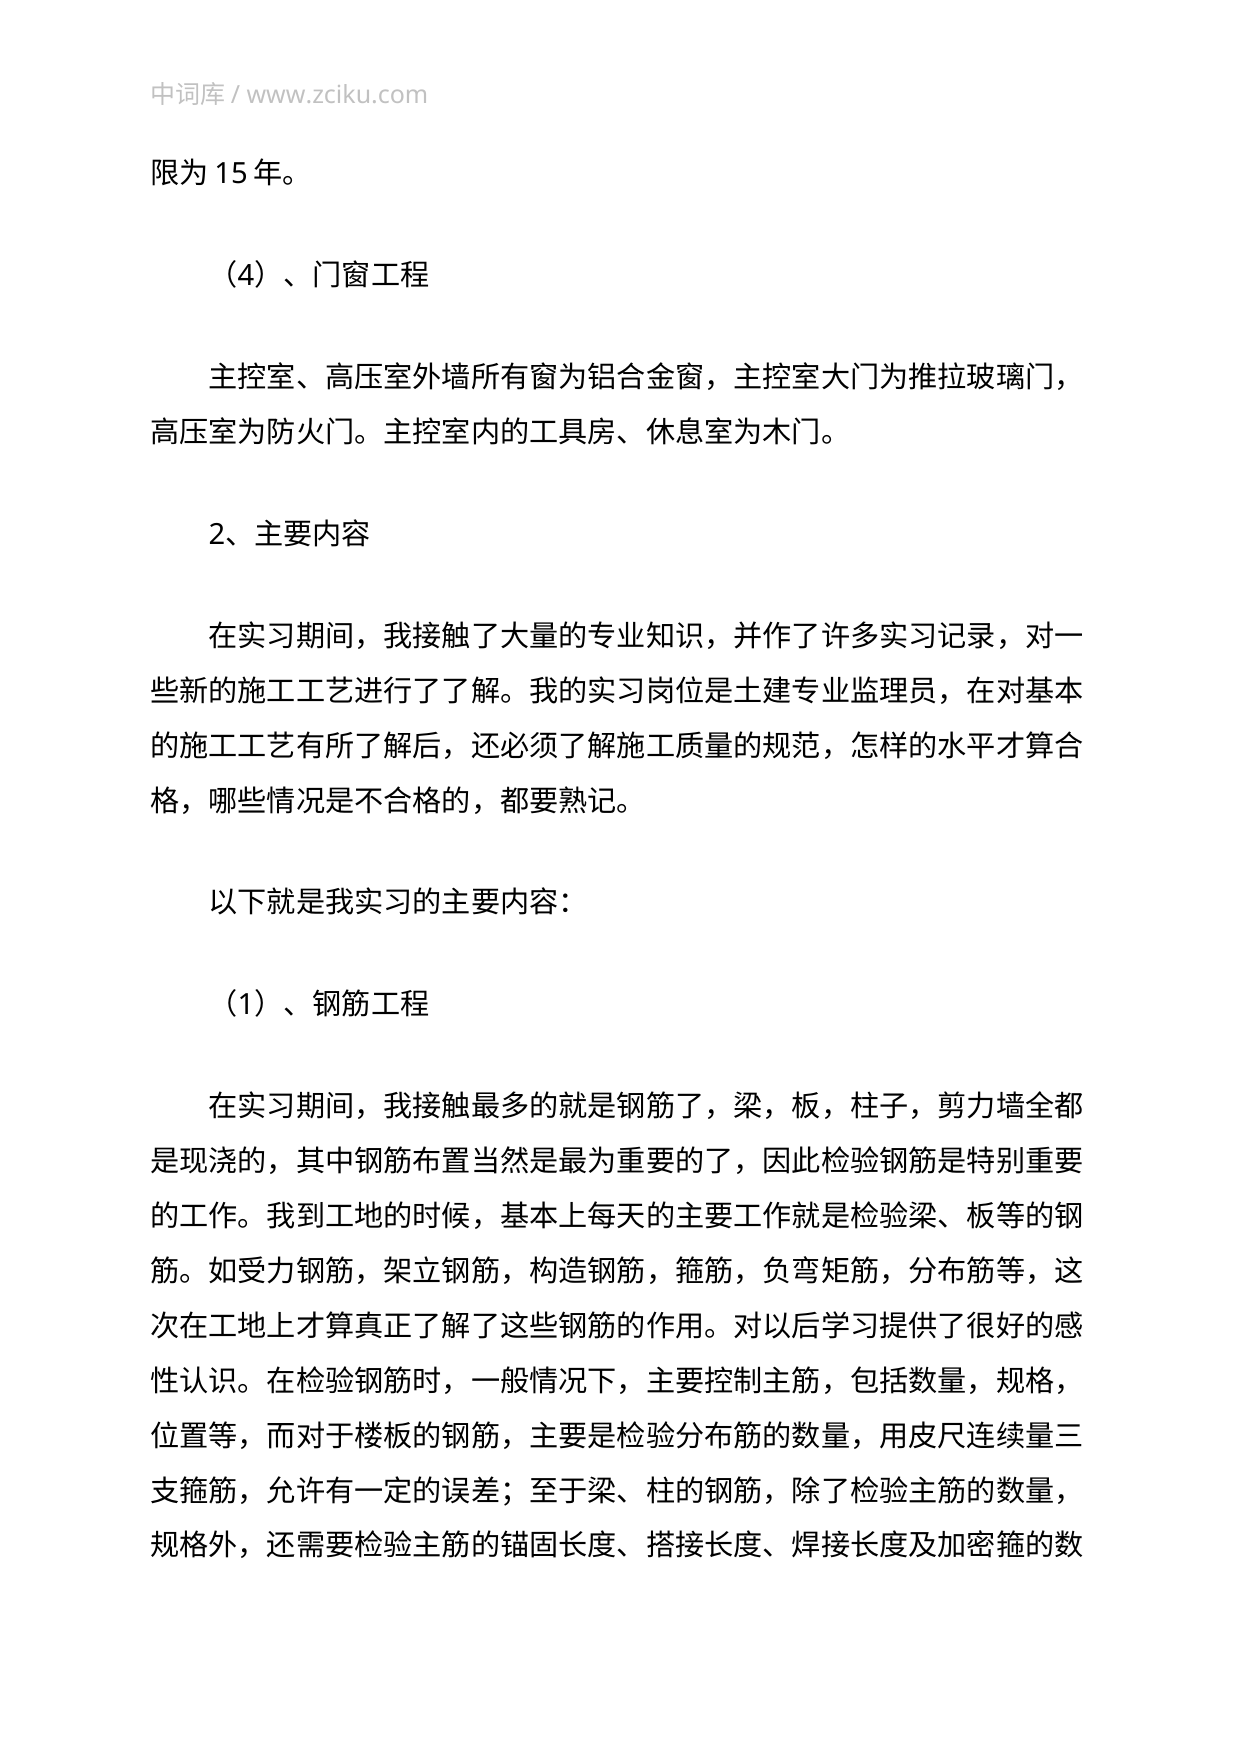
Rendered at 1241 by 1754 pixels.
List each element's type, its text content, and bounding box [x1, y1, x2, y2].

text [150, 150, 1090, 192]
text （1）、钢筋工程 [150, 981, 1090, 1023]
text 2、主要内容 [150, 511, 1090, 553]
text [150, 1083, 1090, 1564]
text 主控室、高压室外墙所有窗为铝合金窗，主控室大门为推拉玻璃门，高压室为防火门。主控室内的工具房、休息室为木门。 [150, 354, 1090, 451]
text （4）、门窗工程 [150, 252, 1090, 294]
text 在实习期间，我接触了大量的专业知识，并作了许多实习记录，对一些新的施工工艺进行了了解。我的实习岗位是土建专业监理员，在对基本的施工工艺有所了解后，还必须了解施工质量的规范，怎样的水平才算合格，哪些情况是不合格的，都要熟记。 [150, 613, 1090, 819]
text 以下就是我实习的主要内容： [150, 879, 1090, 921]
